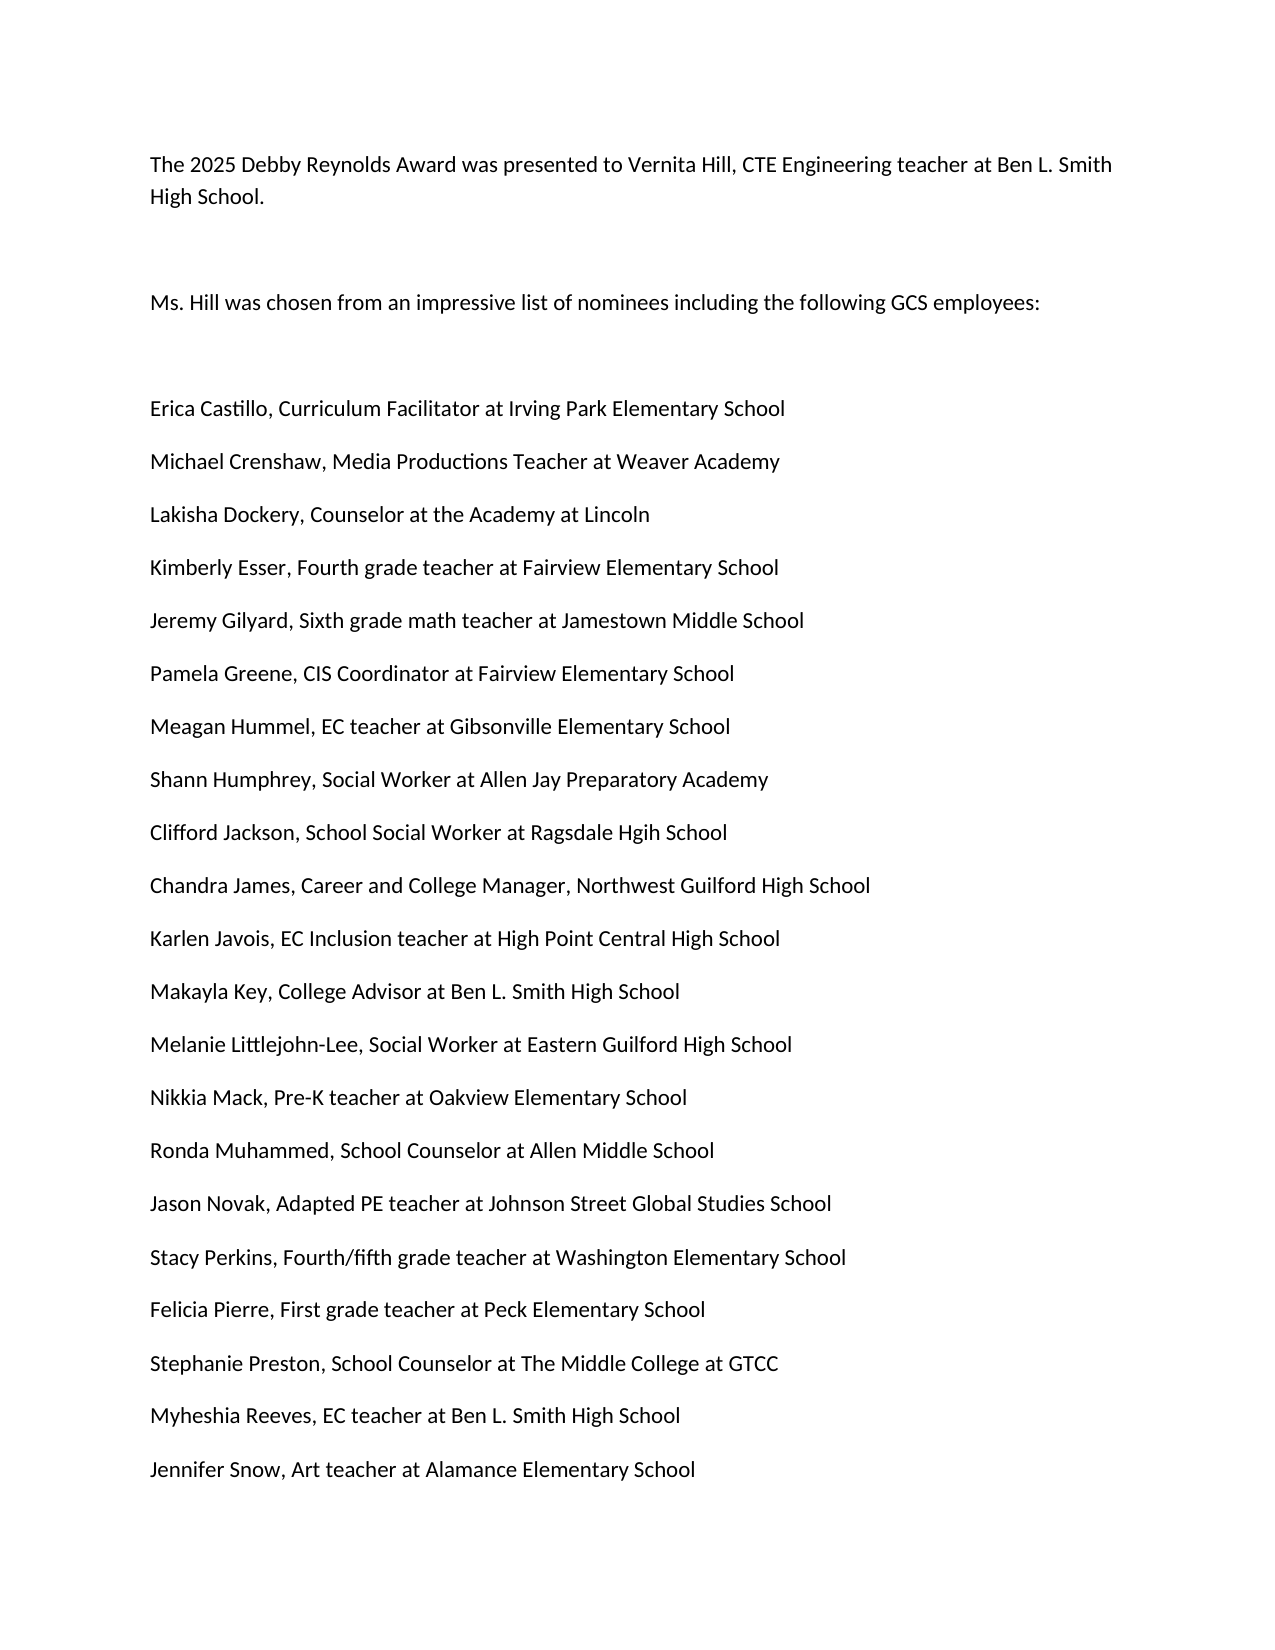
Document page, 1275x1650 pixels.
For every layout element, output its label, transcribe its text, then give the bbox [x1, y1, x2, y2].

text Jeremy Gilyard, Sixth grade math teacher at Jamestown Middle School [150, 606, 1125, 634]
text Pamela Greene, CIS Coordinator at Fairview Elementary School [150, 659, 1125, 687]
text Chandra James, Career and College Manager, Northwest Guilford High School [150, 871, 1125, 899]
text Nikkia Mack, Pre-K teacher at Oakview Elementary School [150, 1083, 1125, 1112]
text Clifford Jackson, School Social Worker at Ragsdale Hgih School [150, 818, 1125, 846]
text Stephanie Preston, School Counselor at The Middle College at GTCC [150, 1349, 1125, 1377]
text Shann Humphrey, Social Worker at Allen Jay Preparatory Academy [150, 765, 1125, 793]
text Makayla Key, College Advisor at Ben L. Smith High School [150, 977, 1125, 1006]
text Meagan Hummel, EC teacher at Gibsonville Elementary School [150, 712, 1125, 740]
text Michael Crenshaw, Media Productions Teacher at Weaver Academy [150, 447, 1125, 475]
text Melanie Littlejohn-Lee, Social Worker at Eastern Guilford High School [150, 1031, 1125, 1058]
text Karlen Javois, EC Inclusion teacher at High Point Central High School [150, 924, 1125, 952]
text Erica Castillo, Curriculum Facilitator at Irving Park Elementary School [150, 394, 1125, 422]
text Jennifer Snow, Art teacher at Alamance Elementary School [150, 1455, 1125, 1483]
text Kimberly Esser, Fourth grade teacher at Fairview Elementary School [150, 553, 1125, 581]
text The 2025 Debby Reynolds Award was presented to Vernita Hill, CTE Engineering teacher at Ben L. Smith High School. [150, 150, 1125, 210]
text Lakisha Dockery, Counselor at the Academy at Lincoln [150, 500, 1125, 528]
text Felicia Pierre, First grade teacher at Peck Elementary School [150, 1296, 1125, 1324]
text Ronda Muhammed, School Counselor at Allen Middle School [150, 1137, 1125, 1164]
text Ms. Hill was chosen from an impressive list of nominees including the following GCS employees: [150, 288, 1125, 316]
text Stacy Perkins, Fourth/fifth grade teacher at Washington Elementary School [150, 1243, 1125, 1271]
text Myheshia Reeves, EC teacher at Ben L. Smith High School [150, 1402, 1125, 1430]
text Jason Novak, Adapted PE teacher at Johnson Street Global Studies School [150, 1189, 1125, 1218]
